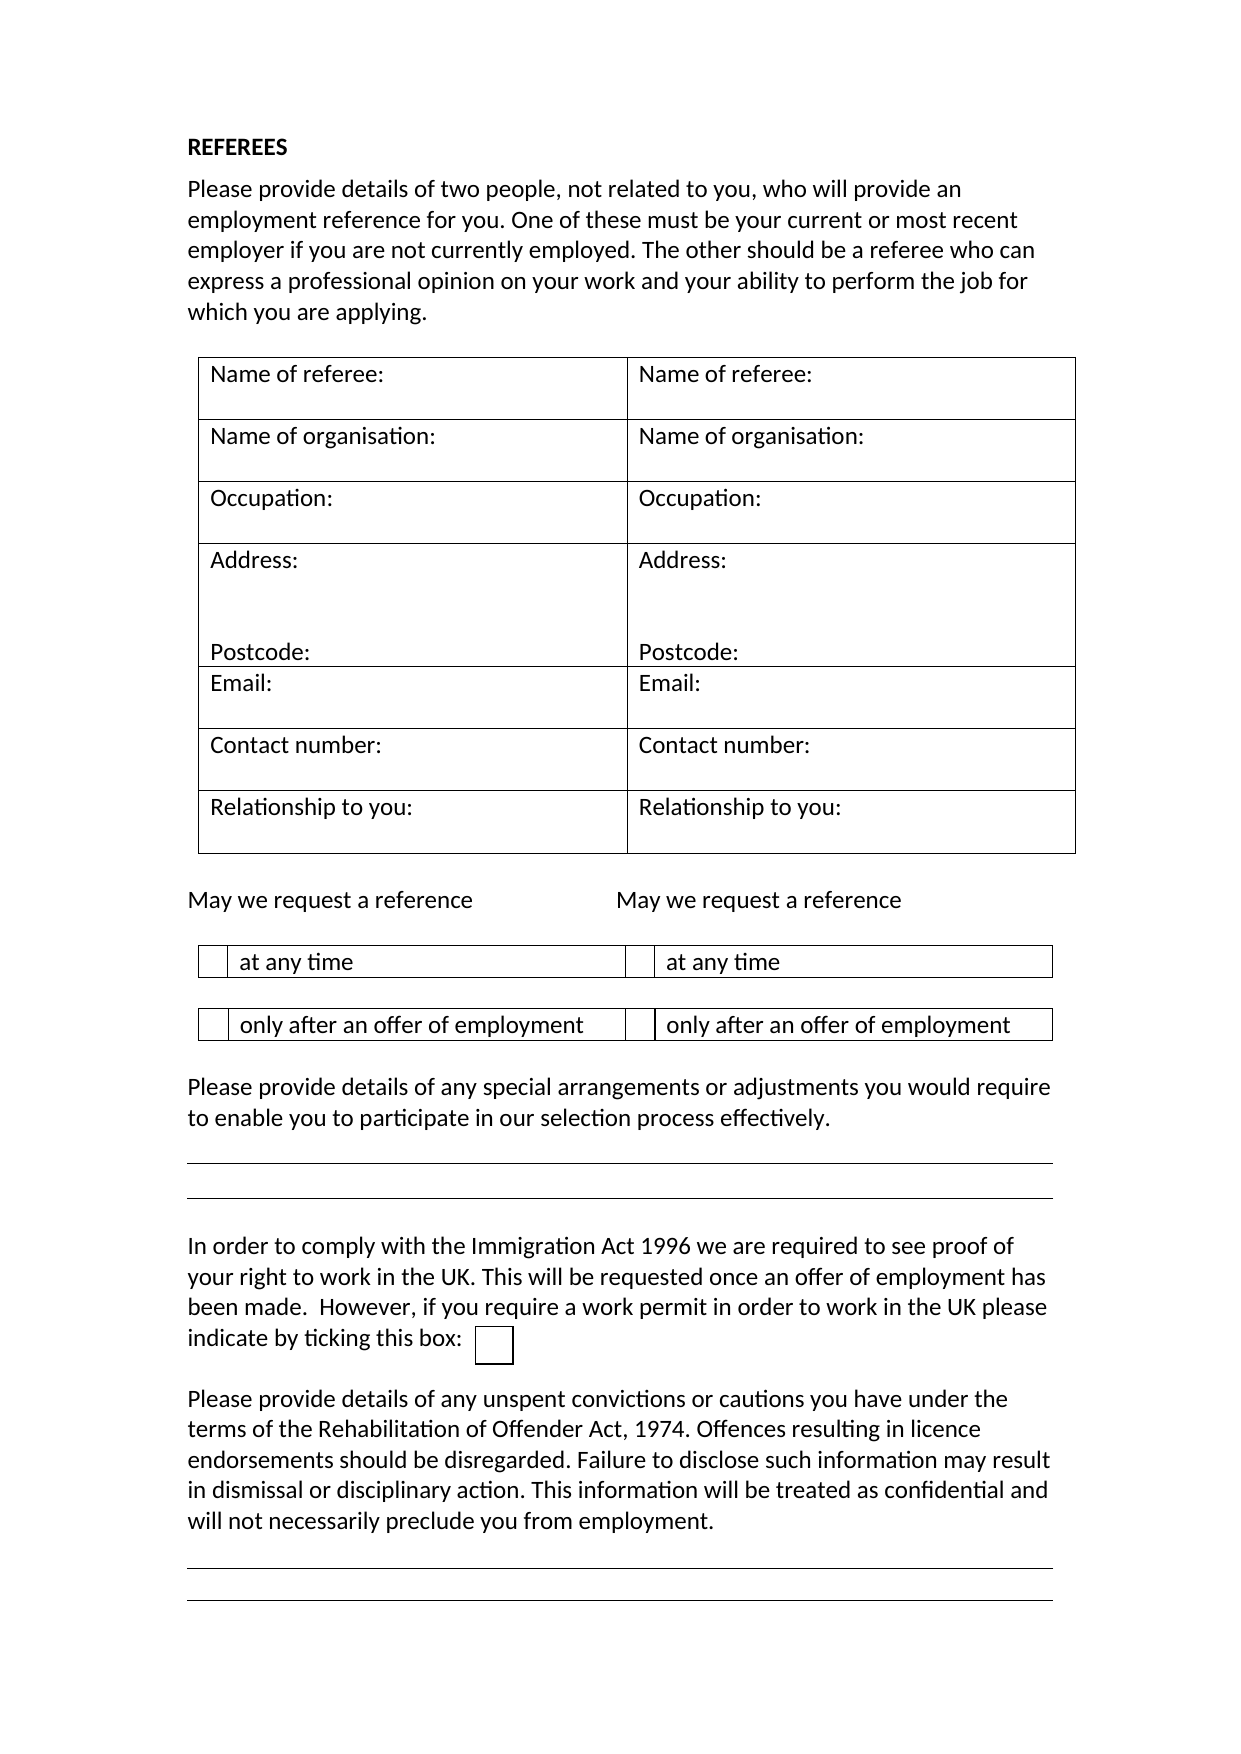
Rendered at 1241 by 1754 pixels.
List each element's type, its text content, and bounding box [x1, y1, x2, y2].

table_cell Email: [628, 667, 1075, 728]
table_cell Name of organisation: [199, 420, 627, 481]
table_header [199, 1009, 228, 1040]
table_header [626, 946, 654, 977]
table_cell Contact number: [199, 729, 627, 790]
table_cell Occupation: [628, 482, 1075, 543]
text In order to comply with the Immigration Act 1996 we are required to see proof of your right to work in the UK. This will be requested once an offer of employment has been made. However, if you require a work permit in order to work in the UK please indicate by ticking this box: [187, 1230, 1053, 1352]
text Please provide details of any unspent convictions or cautions you have under the terms of the Rehabilitation of Offender Act, 1974. Offences resulting in licence endorsements should be disregarded. Failure to disclose such information may result in dismissal or disciplinary action. This information will be treated as confidential and will not necessarily preclude you from employment. [187, 1383, 1053, 1535]
table_header only after an offer of employment [656, 1009, 1052, 1040]
text Please provide details of any special arrangements or adjustments you would require to enable you to participate in our selection process effectively. [187, 1071, 1053, 1132]
text REFEREES [187, 131, 1053, 161]
table_header [626, 1009, 654, 1040]
table_cell Contact number: [628, 729, 1075, 790]
table_cell Address: Postcode: [199, 544, 627, 666]
table_cell Name of organisation: [628, 420, 1075, 481]
text Please provide details of two people, not related to you, who will provide an employment reference for you. One of these must be your current or most recent employer if you are not currently employed. The other should be a referee who can express a professional opinion on your work and your ability to perform the job for which you are applying. [187, 174, 1053, 326]
text May we request a reference May we request a reference [187, 884, 1053, 914]
table_header Name of referee: [628, 358, 1075, 419]
table_header at any time [655, 946, 1052, 977]
table_header at any time [228, 946, 625, 977]
table_cell Address: Postcode: [628, 544, 1075, 666]
table_cell Email: [199, 667, 627, 728]
table_header only after an offer of employment [229, 1009, 625, 1040]
table_cell Occupation: [199, 482, 627, 543]
table_cell Relationship to you: [199, 791, 627, 852]
table_header Name of referee: [199, 358, 627, 419]
table_header [199, 946, 227, 977]
table_cell Relationship to you: [628, 791, 1075, 852]
